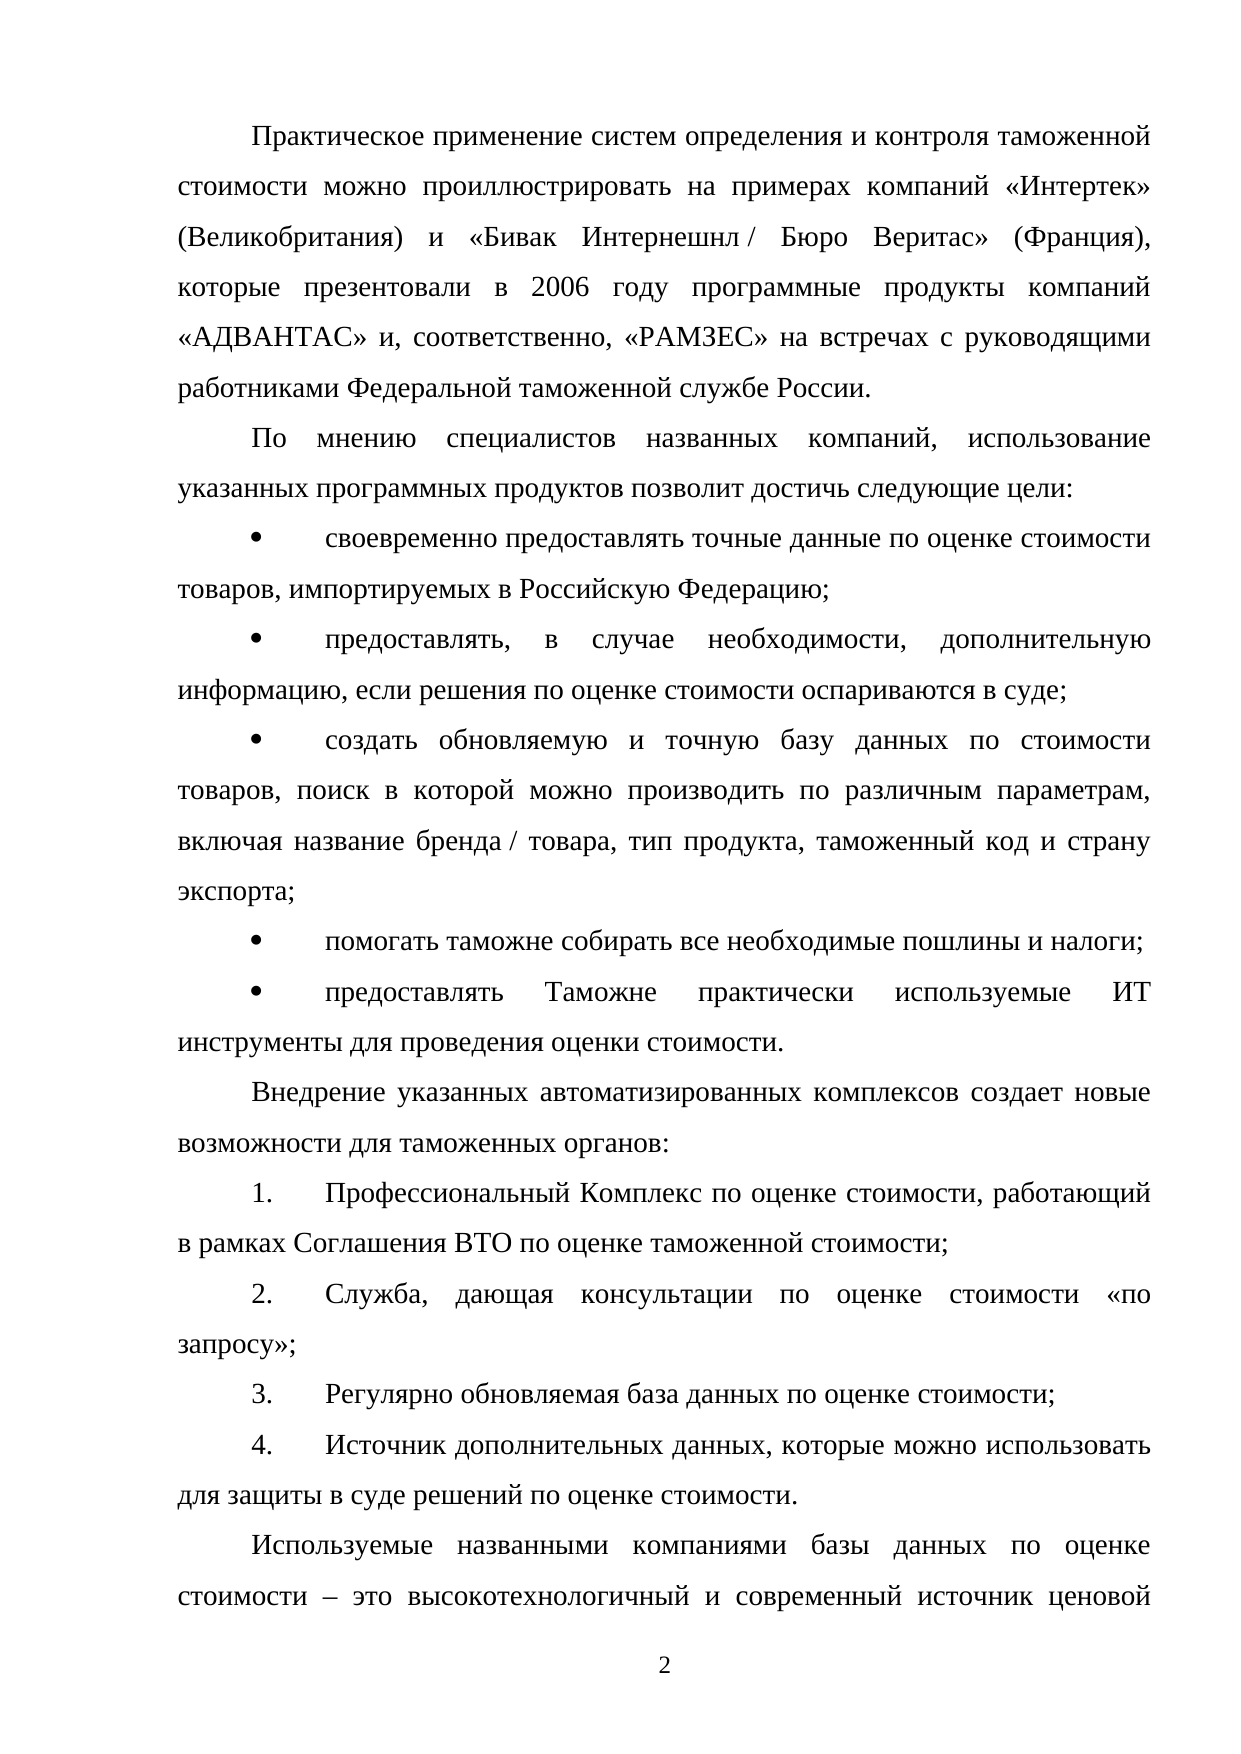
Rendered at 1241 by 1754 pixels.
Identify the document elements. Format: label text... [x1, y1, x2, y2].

list Источник дополнительных данных, которые можно использовать для защиты в суде решений по оценке стоимости. [177, 1427, 1152, 1511]
list Профессиональный Комплекс по оценке стоимости, работающий в рамках Соглашения ВТО по оценке таможенной стоимости; [177, 1175, 1152, 1259]
text Практическое применение систем определения и контроля таможенной стоимости можно проиллюстрировать на примерах компаний «Интертек» (Великобритания) и «Бивак Интернешнл / Бюро Веритас» (Франция), которые презентовали в 2006 году программные продукты компаний «АДВАНТАС» и, соответственно, «РАМЗЕС» на встречах с руководящими работниками Федеральной таможенной службе России. [177, 118, 1152, 403]
list создать обновляемую и точную базу данных по стоимости товаров, поиск в которой можно производить по различным параметрам, включая название бренда / товара, тип продукта, таможенный код и страну экспорта; [177, 722, 1152, 907]
list своевременно предоставлять точные данные по оценке стоимости товаров, импортируемых в Российскую Федерацию; [177, 521, 1152, 604]
list помогать таможне собирать все необходимые пошлины и налоги; [177, 923, 1152, 957]
list предоставлять, в случае необходимости, дополнительную информацию, если решения по оценке стоимости оспариваются в суде; [177, 621, 1152, 705]
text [177, 1527, 1152, 1611]
text По мнению специалистов названных компаний, использование указанных программных продуктов позволит достичь следующие цели: [177, 420, 1152, 504]
list предоставлять Таможне практически используемые ИТ инструменты для проведения оценки стоимости. [177, 974, 1152, 1058]
list Регулярно обновляемая база данных по оценке стоимости; [177, 1376, 1152, 1410]
list Служба, дающая консультации по оценке стоимости «по запросу»; [177, 1276, 1152, 1360]
text Внедрение указанных автоматизированных комплексов создает новые возможности для таможенных органов: [177, 1074, 1152, 1158]
